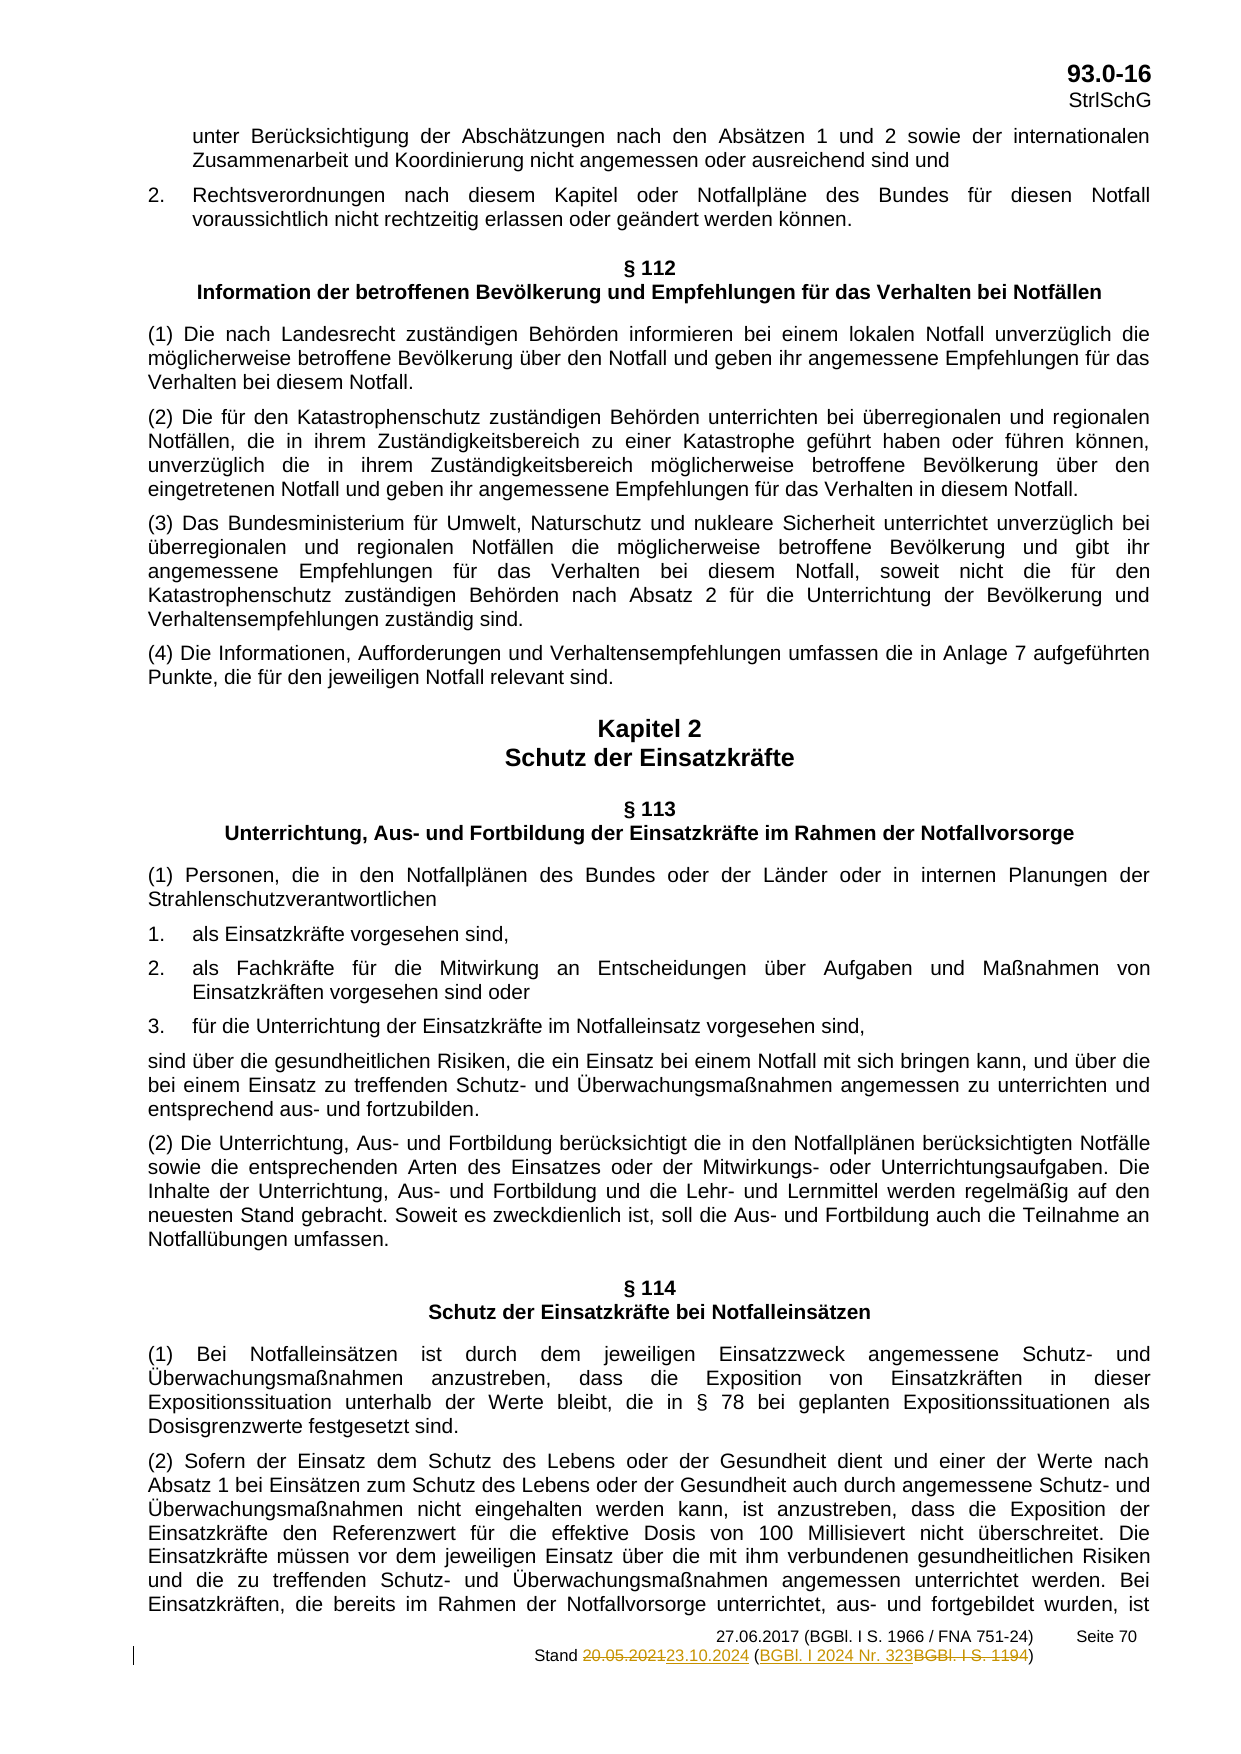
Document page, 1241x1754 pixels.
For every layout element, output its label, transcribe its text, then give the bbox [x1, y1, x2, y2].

subtitle § 112 Information der betroffenen Bevölkerung und Empfehlungen für das Verhalten bei Notfällen [148, 256, 1152, 303]
text sind über die gesundheitlichen Risiken, die ein Einsatz bei einem Notfall mit sich bringen kann, und über die bei einem Einsatz zu treffenden Schutz- und Überwachungsmaßnahmen angemessen zu unterrichten und entsprechend aus- und fortzubilden. [148, 1048, 1152, 1120]
text 3. für die Unterrichtung der Einsatzkräfte im Notfalleinsatz vorgesehen sind, [148, 1014, 1152, 1038]
text (2) Die für den Katastrophenschutz zuständigen Behörden unterrichten bei überregionalen und regionalen Notfällen, die in ihrem Zuständigkeitsbereich zu einer Katastrophe geführt haben oder führen können, unverzüglich die in ihrem Zuständigkeitsbereich möglicherweise betroffene Bevölkerung über den eingetretenen Notfall und geben ihr angemessene Empfehlungen für das Verhalten in diesem Notfall. [148, 404, 1152, 500]
text 2. als Fachkräfte für die Mitwirkung an Entscheidungen über Aufgaben und Maßnahmen von Einsatzkräften vorgesehen sind oder [148, 956, 1152, 1004]
subtitle § 114 Schutz der Einsatzkräfte bei Notfalleinsätzen [148, 1276, 1152, 1323]
subtitle § 113 Unterrichtung, Aus- und Fortbildung der Einsatzkräfte im Rahmen der Notfallvorsorge [148, 796, 1152, 844]
subtitle Kapitel 2 Schutz der Einsatzkräfte [148, 714, 1152, 771]
text 1. als Einsatzkräfte vorgesehen sind, [148, 921, 1152, 945]
text (3) Das Bundesministerium für Umwelt, Naturschutz und nukleare Sicherheit unterrichtet unverzüglich bei überregionalen und regionalen Notfällen die möglicherweise betroffene Bevölkerung und gibt ihr angemessene Empfehlungen für das Verhalten bei diesem Notfall, soweit nicht die für den Katastrophenschutz zuständigen Behörden nach Absatz 2 für die Unterrichtung der Bevölkerung und Verhaltensempfehlungen zuständig sind. [148, 511, 1152, 631]
text (2) Die Unterrichtung, Aus- und Fortbildung berücksichtigt die in den Notfallplänen berücksichtigten Notfälle sowie die entsprechenden Arten des Einsatzes oder der Mitwirkungs- oder Unterrichtungsaufgaben. Die Inhalte der Unterrichtung, Aus- und Fortbildung und die Lehr- und Lernmittel werden regelmäßig auf den neuesten Stand gebracht. Soweit es zweckdienlich ist, soll die Aus- und Fortbildung auch die Teilnahme an Notfallübungen umfassen. [148, 1131, 1152, 1251]
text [148, 124, 1152, 172]
text (4) Die Informationen, Aufforderungen und Verhaltensempfehlungen umfassen die in Anlage 7 aufgeführten Punkte, die für den jeweiligen Notfall relevant sind. [148, 641, 1152, 689]
text (1) Die nach Landesrecht zuständigen Behörden informieren bei einem lokalen Notfall unverzüglich die möglicherweise betroffene Bevölkerung über den Notfall und geben ihr angemessene Empfehlungen für das Verhalten bei diesem Notfall. [148, 322, 1152, 394]
text (1) Bei Notfalleinsätzen ist durch dem jeweiligen Einsatzzweck angemessene Schutz- und Überwachungsmaßnahmen anzustreben, dass die Exposition von Einsatzkräften in dieser Expositionssituation unterhalb der Werte bleibt, die in § 78 bei geplanten Expositionssituationen als Dosisgrenzwerte festgesetzt sind. [148, 1342, 1152, 1438]
text (1) Personen, die in den Notfallplänen des Bundes oder der Länder oder in internen Planungen der Strahlenschutzverantwortlichen [148, 863, 1152, 911]
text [148, 1448, 1152, 1616]
text 2. Rechtsverordnungen nach diesem Kapitel oder Notfallpläne des Bundes für diesen Notfall voraussichtlich nicht rechtzeitig erlassen oder geändert werden können. [148, 183, 1152, 231]
